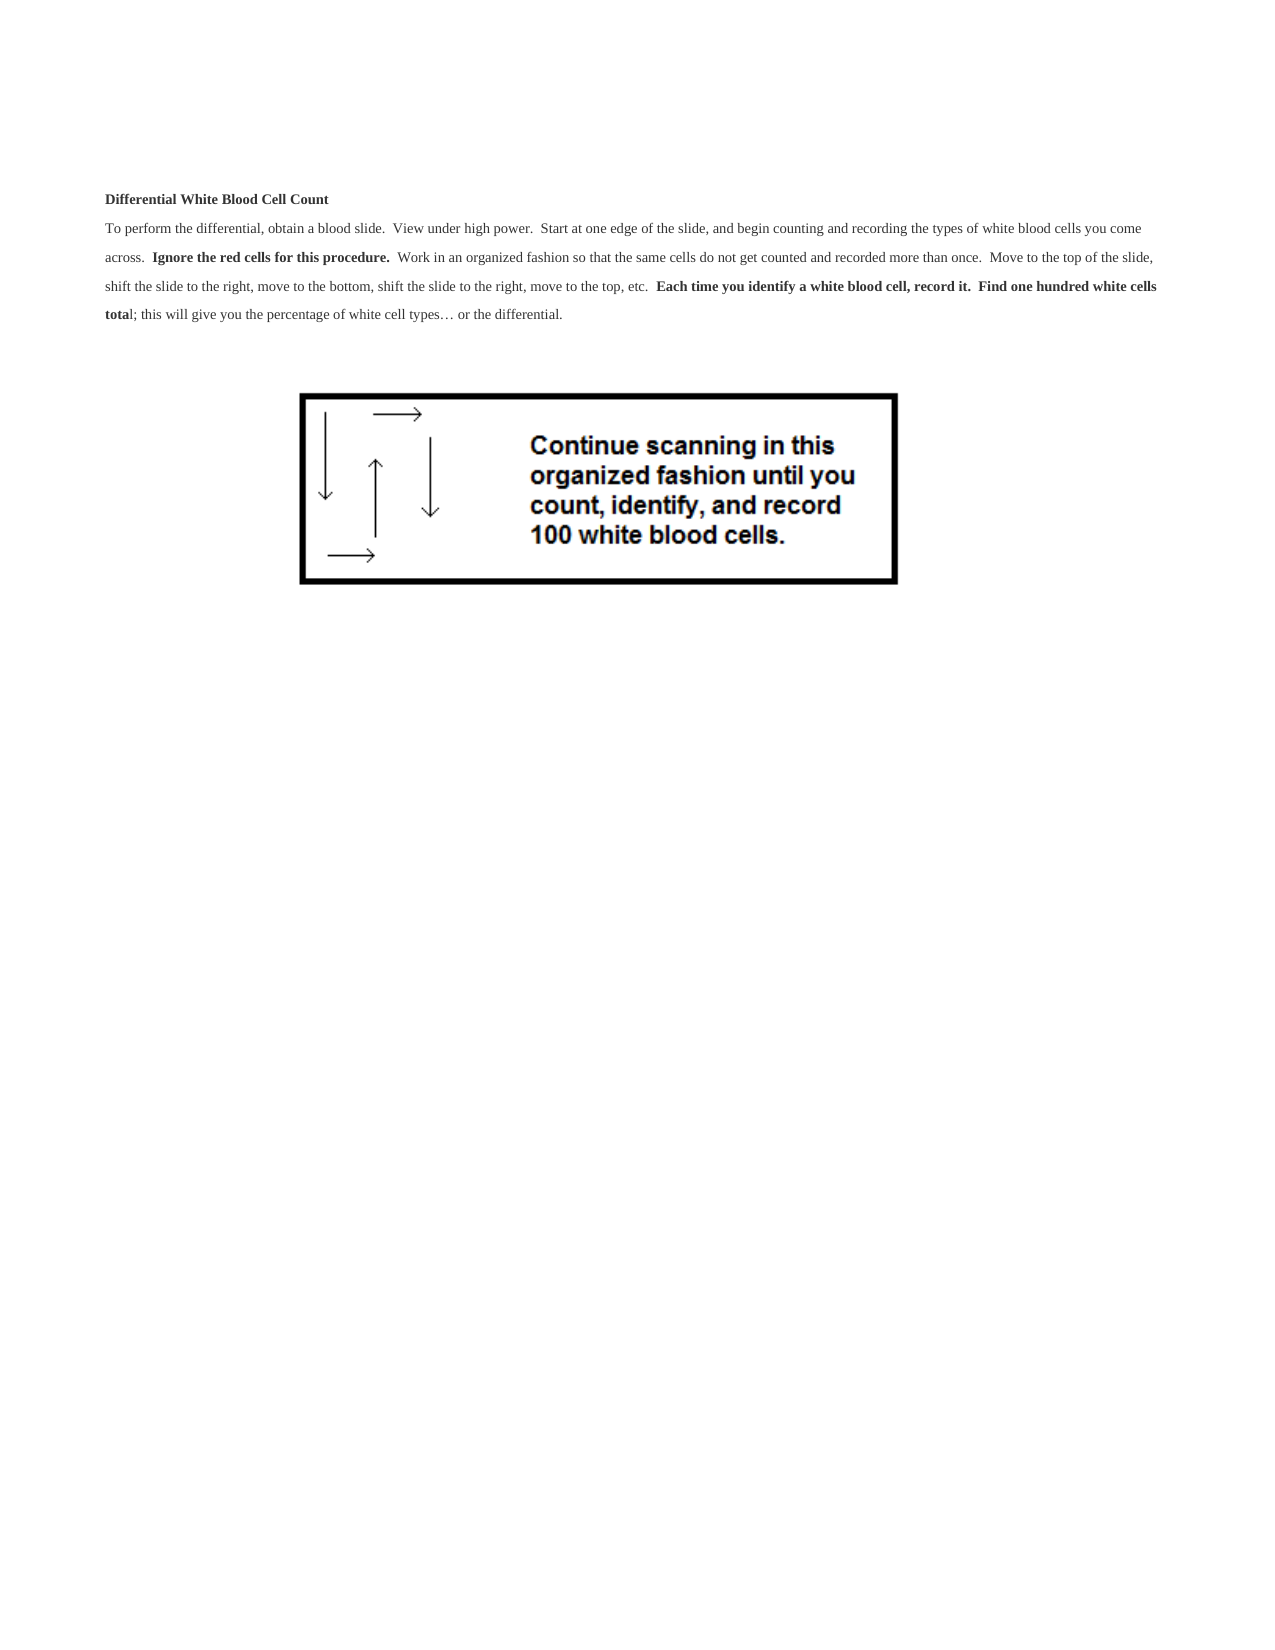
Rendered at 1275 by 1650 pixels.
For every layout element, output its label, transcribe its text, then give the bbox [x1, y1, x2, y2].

text To perform the differential, obtain a blood slide. View under high power. Start at one edge of the slide, and begin counting and recording the types of white blood cells you come across. Ignore the red cells for this procedure. Work in an organized fashion so that the same cells do not get counted and recorded more than once. Move to the top of the slide, shift the slide to the right, move to the bottom, shift the slide to the right, move to the top, etc. Each time you identify a white blood cell, record it. Find one hundred white cells total; this will give you the percentage of white cell types… or the differential. [105, 220, 1170, 335]
text Differential White Blood Cell Count [105, 191, 1170, 220]
picture [292, 384, 905, 596]
